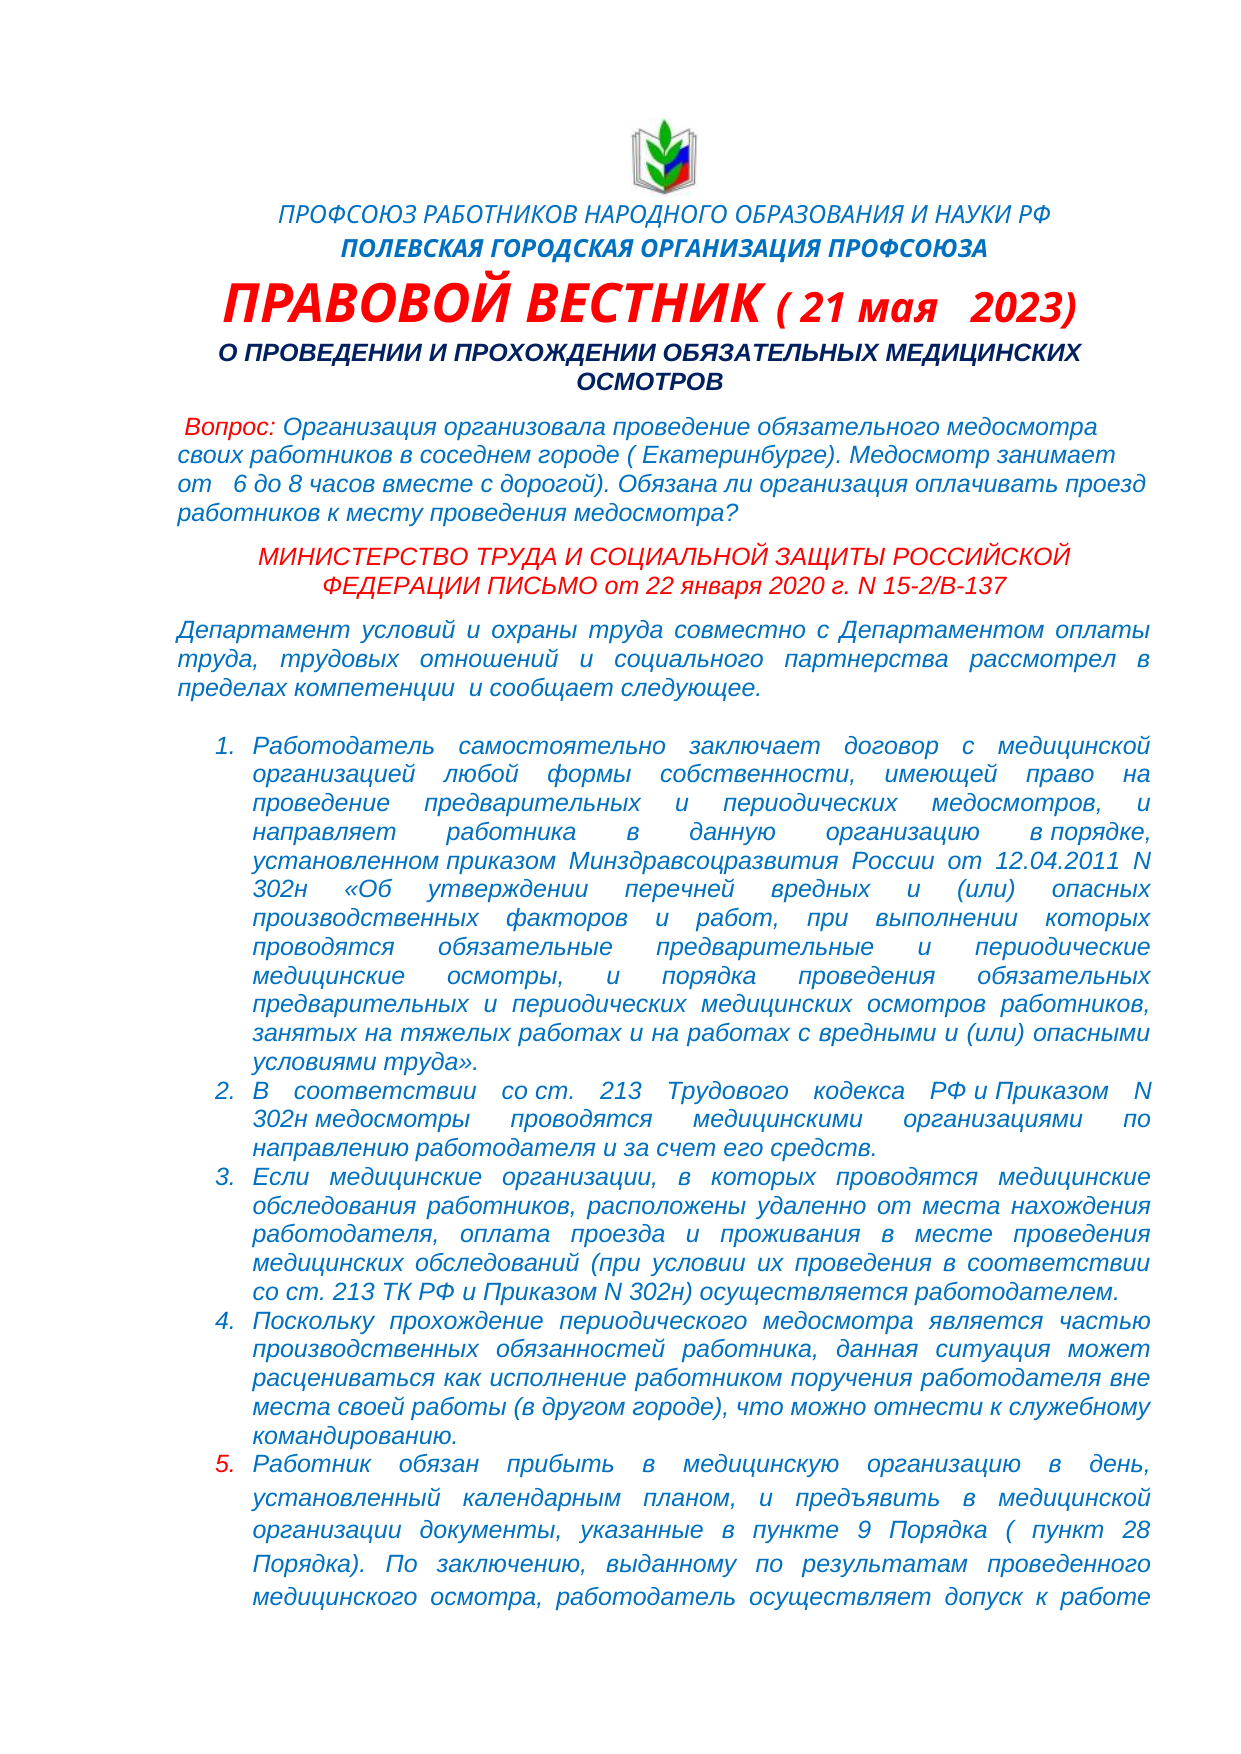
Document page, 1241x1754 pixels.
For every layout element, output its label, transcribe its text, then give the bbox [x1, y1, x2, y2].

text ПОЛЕВСКАЯ ГОРОДСКАЯ ОРГАНИЗАЦИЯ ПРОФСОЮЗА [177, 231, 1152, 265]
text Вопрос: Организация организовала проведение обязательного медосмотра своих работников в соседнем городе ( Екатеринбурге). Медосмотр занимает от 6 до 8 часов вместе с дорогой). Обязана ли организация оплачивать проезд работников к месту проведения медосмотра? [177, 412, 1152, 527]
text Департамент условий и охраны труда совместно с Департаментом оплаты труда, трудовых отношений и социального партнерства рассмотрел в пределах компетенции и сообщает следующее. [177, 615, 1152, 702]
list Поскольку прохождение периодического медосмотра является частью производственных обязанностей работника, данная ситуация может расцениваться как исполнение работником поручения работодателя вне места своей работы (в другом городе), что можно отнести к служебному командированию. [215, 1306, 1152, 1449]
list Работодатель самостоятельно заключает договор с медицинской организацией любой формы собственности, имеющей право на проведение предварительных и периодических медосмотров, и направляет работника в данную организацию в порядке, установленном приказом Минздравсоцразвития России от 12.04.2011 N 302н «Об утверждении перечней вредных и (или) опасных производственных факторов и работ, при выполнении которых проводятся обязательные предварительные и периодические медицинские осмотры, и порядка проведения обязательных предварительных и периодических медицинских осмотров работников, занятых на тяжелых работах и на работах с вредными и (или) опасными условиями труда». [215, 731, 1152, 1076]
picture [630, 118, 699, 197]
text ПРАВОВОЙ ВЕСТНИК ( 21 мая 2023) [177, 265, 1122, 338]
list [215, 1449, 1152, 1610]
text МИНИСТЕРСТВО ТРУДА И СОЦИАЛЬНОЙ ЗАЩИТЫ РОССИЙСКОЙ ФЕДЕРАЦИИ ПИСЬМО от 22 января 2020 г. N 15-2/В-137 [177, 542, 1152, 600]
list Если медицинские организации, в которых проводятся медицинские обследования работников, расположены удаленно от места нахождения работодателя, оплата проезда и проживания в месте проведения медицинских обследований (при условии их проведения в соответствии со ст. 213 ТК РФ и Приказом N 302н) осуществляется работодателем. [215, 1162, 1152, 1306]
text О ПРОВЕДЕНИИ И ПРОХОЖДЕНИИ ОБЯЗАТЕЛЬНЫХ МЕДИЦИНСКИХ ОСМОТРОВ [177, 338, 1122, 396]
list В соответствии со ст. 213 Трудового кодекса РФ и Приказом N 302н медосмотры проводятся медицинскими организациями по направлению работодателя и за счет его средств. [215, 1076, 1152, 1162]
text ПРОФСОЮЗ РАБОТНИКОВ НАРОДНОГО ОБРАЗОВАНИЯ И НАУКИ РФ [177, 197, 1152, 231]
